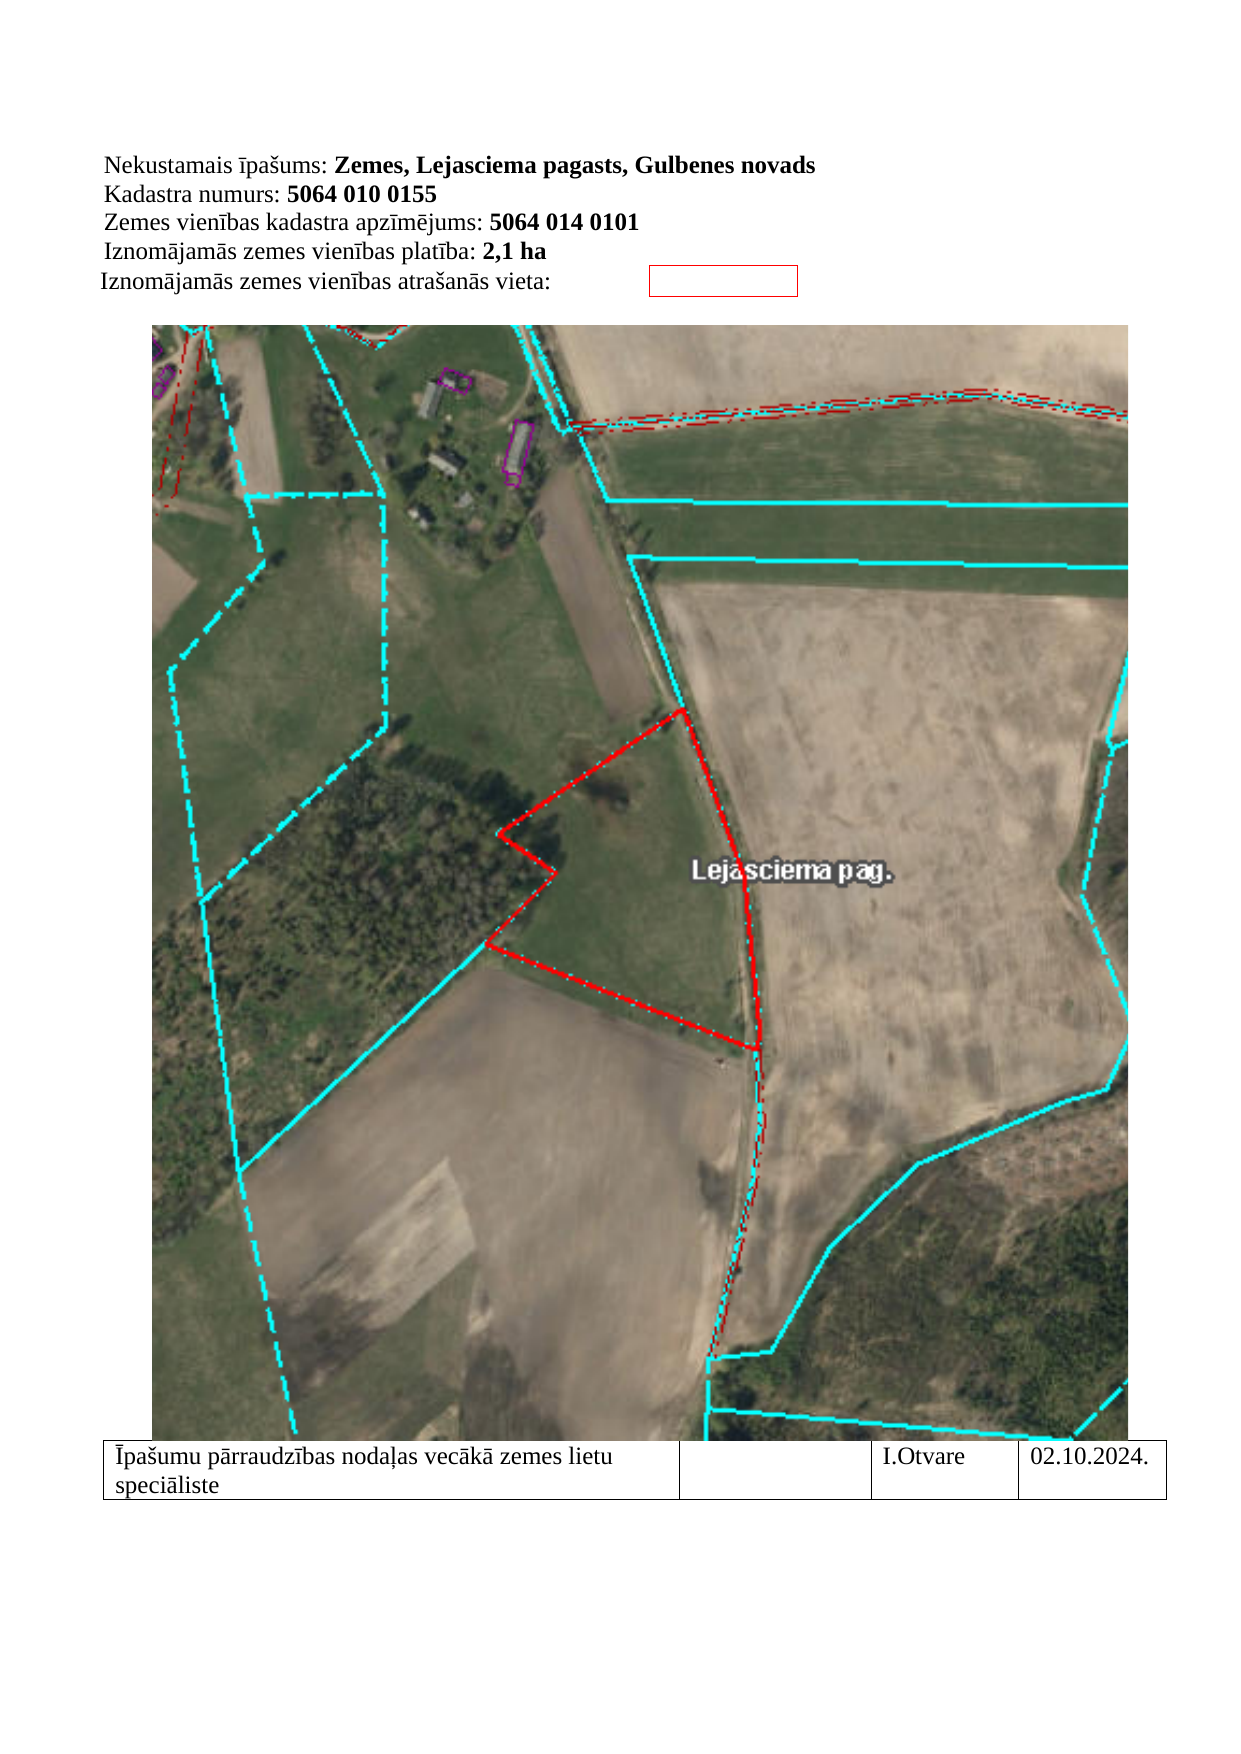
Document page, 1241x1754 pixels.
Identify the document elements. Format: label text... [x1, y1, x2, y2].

text Kadastra numurs: 5064 010 0155 [103, 179, 1053, 207]
table_header I.Otvare [872, 1441, 1018, 1499]
table_header 02.10.2024. [1019, 1441, 1166, 1499]
text Zemes vienības kadastra apzīmējums: 5064 014 0101 [103, 207, 1053, 236]
table_header Iznomājamās zemes vienības atrašanās vieta: [89, 265, 649, 296]
picture [150, 325, 1128, 1437]
text Iznomājamās zemes vienības platība: 2,1 ha [103, 236, 1053, 265]
table_header [650, 266, 797, 296]
text Nekustamais īpašums: Zemes, Lejasciema pagasts, Gulbenes novads [103, 150, 1053, 179]
table_header [680, 1441, 871, 1499]
table_header Īpašumu pārraudzības nodaļas vecākā zemes lietu speciāliste [104, 1441, 679, 1499]
